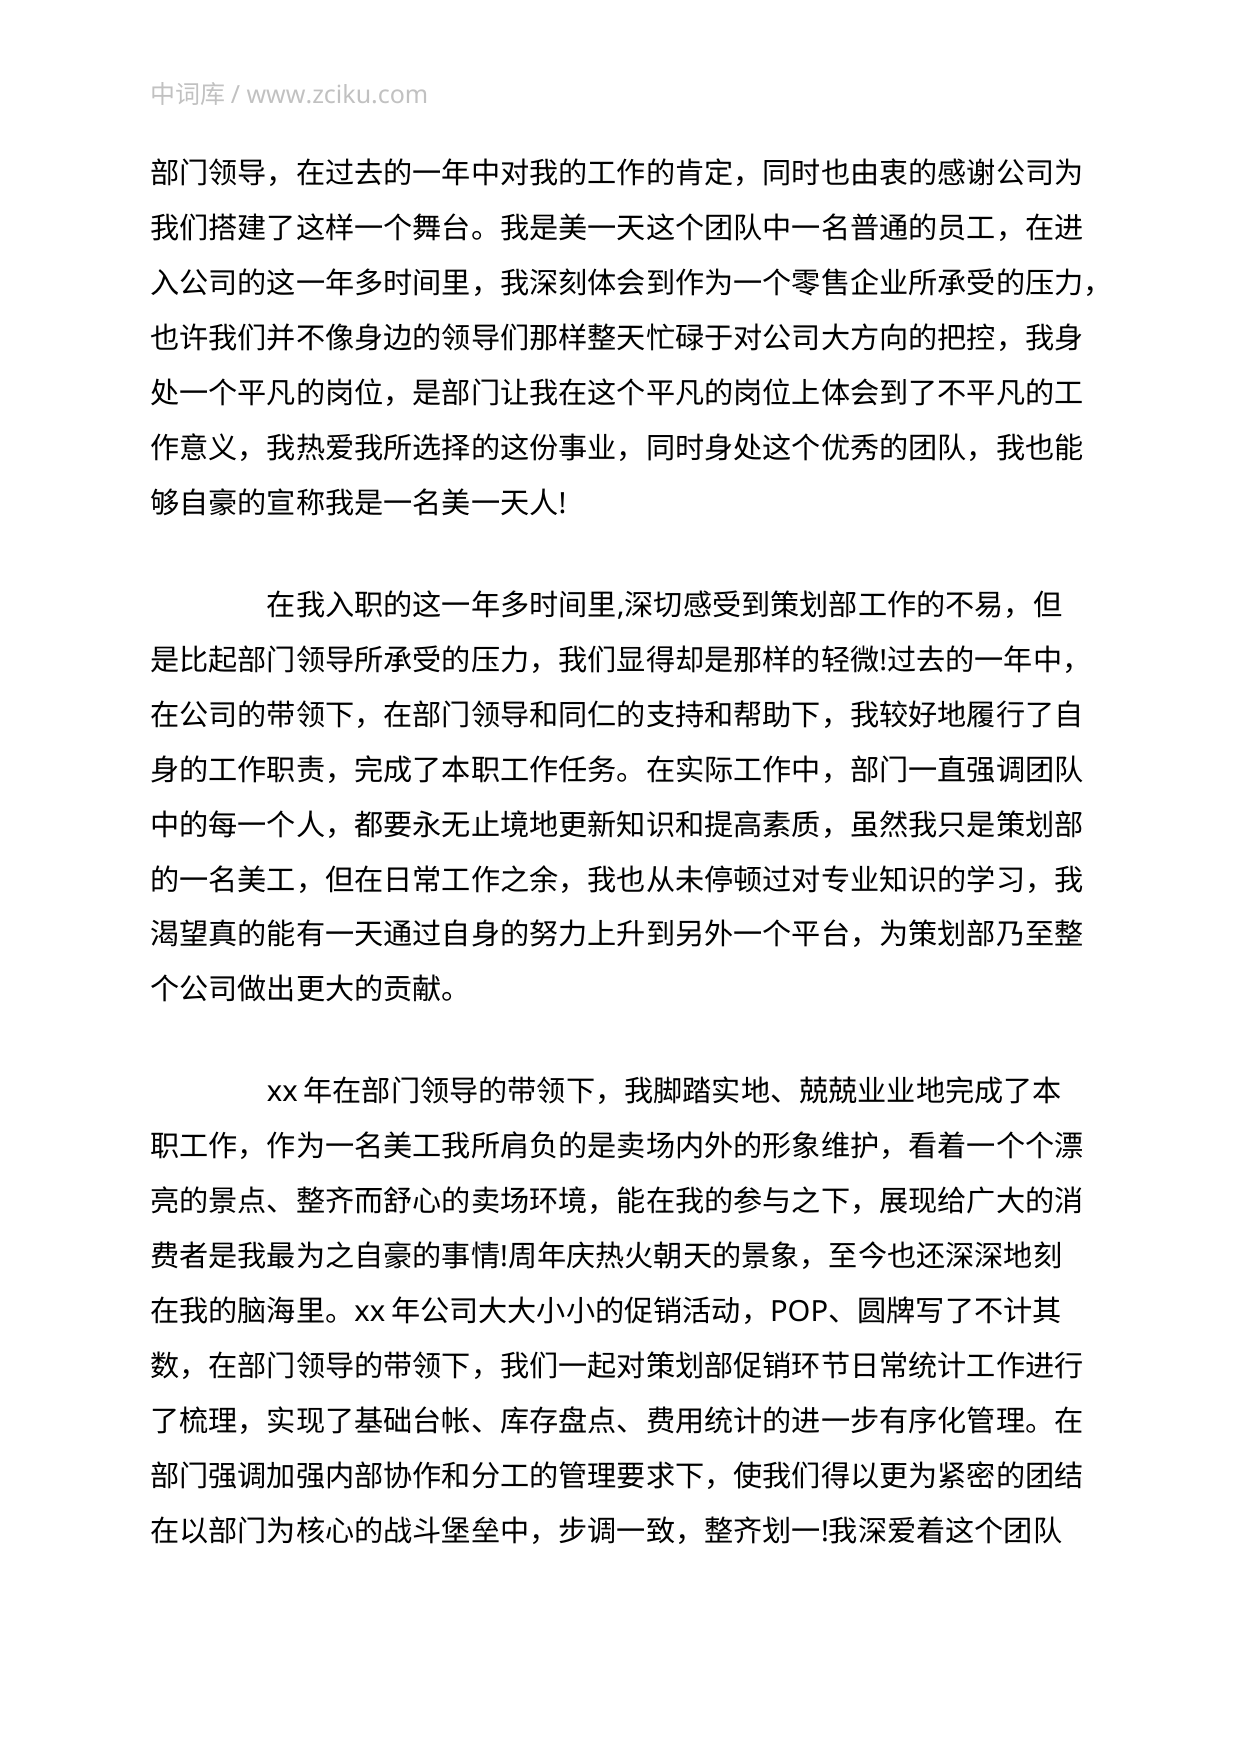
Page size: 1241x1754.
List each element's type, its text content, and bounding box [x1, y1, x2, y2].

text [150, 1068, 1090, 1549]
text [150, 150, 1090, 522]
text 在我入职的这一年多时间里,深切感受到策划部工作的不易，但是比起部门领导所承受的压力，我们显得却是那样的轻微!过去的一年中，在公司的带领下，在部门领导和同仁的支持和帮助下，我较好地履行了自身的工作职责，完成了本职工作任务。在实际工作中，部门一直强调团队中的每一个人，都要永无止境地更新知识和提高素质，虽然我只是策划部的一名美工，但在日常工作之余，我也从未停顿过对专业知识的学习，我渴望真的能有一天通过自身的努力上升到另外一个平台，为策划部乃至整个公司做出更大的贡献。 [150, 581, 1090, 1008]
